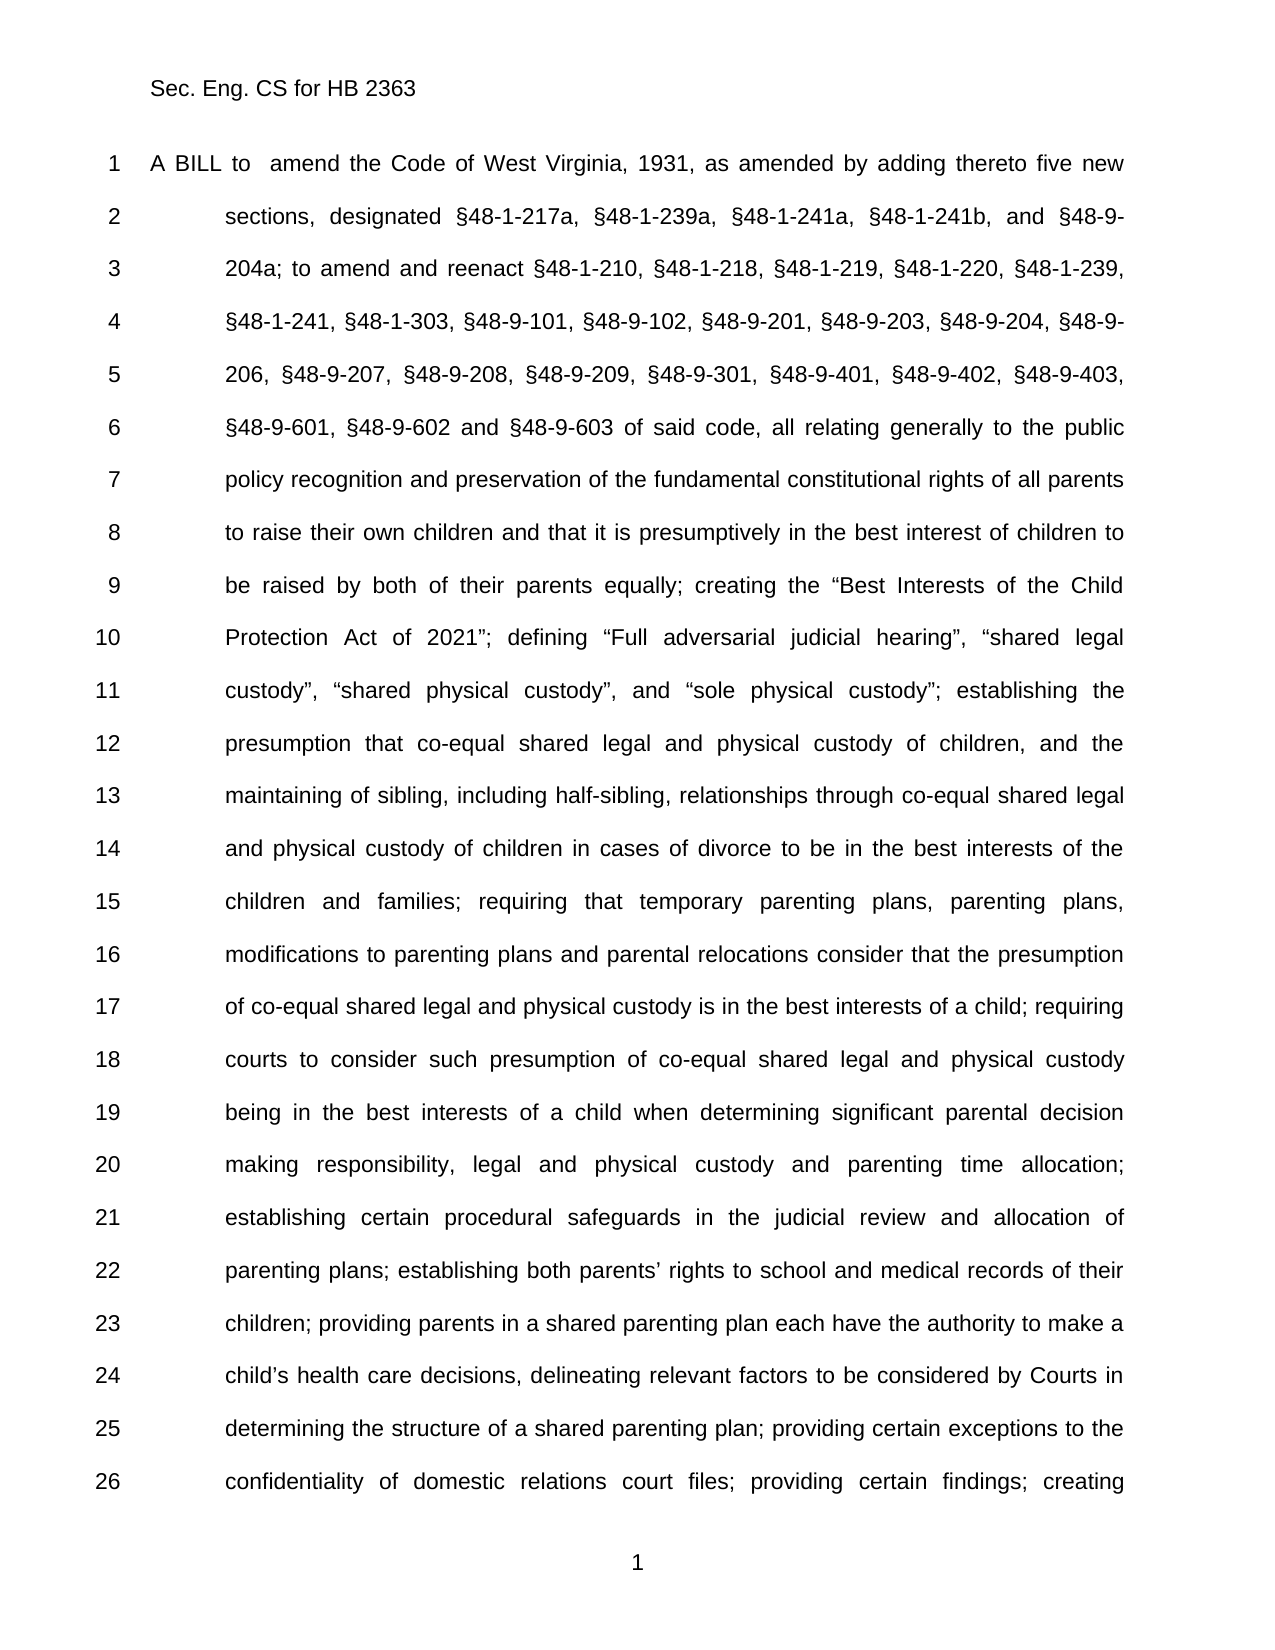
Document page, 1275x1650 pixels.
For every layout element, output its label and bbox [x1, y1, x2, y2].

title [150, 150, 1125, 1494]
